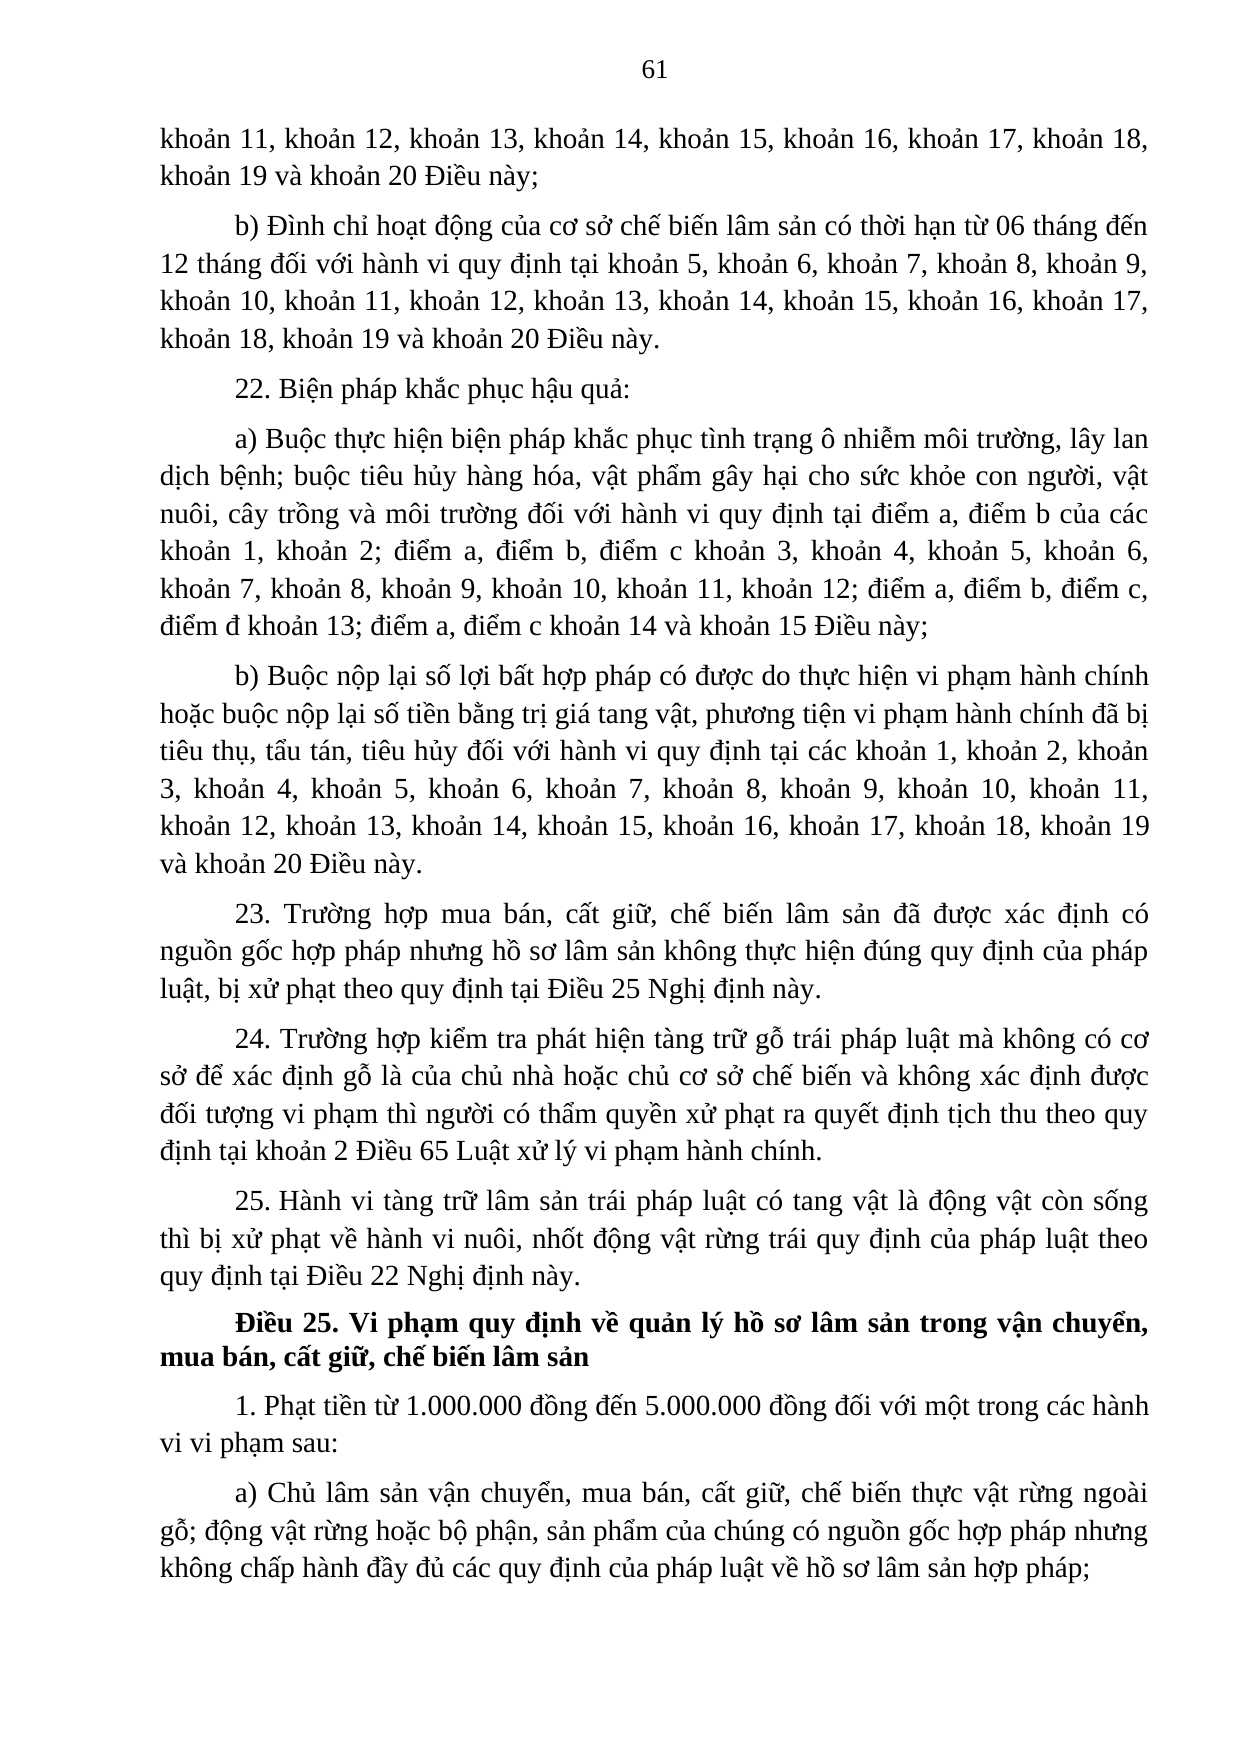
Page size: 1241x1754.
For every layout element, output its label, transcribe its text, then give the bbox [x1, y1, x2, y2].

text 1. Phạt tiền từ 1.000.000 đồng đến 5.000.000 đồng đối với một trong các hành vi vi phạm sau: [159, 1385, 1150, 1460]
text a) Buộc thực hiện biện pháp khắc phục tình trạng ô nhiễm môi trường, lây lan dịch bệnh; buộc tiêu hủy hàng hóa, vật phẩm gây hại cho sức khỏe con người, vật nuôi, cây trồng và môi trường đối với hành vi quy định tại điểm a, điểm b của các khoản 1, khoản 2; điểm a, điểm b, điểm c khoản 3, khoản 4, khoản 5, khoản 6, khoản 7, khoản 8, khoản 9, khoản 10, khoản 11, khoản 12; điểm a, điểm b, điểm c, điểm đ khoản 13; điểm a, điểm c khoản 14 và khoản 15 Điều này; [159, 418, 1150, 643]
text 23. Trường hợp mua bán, cất giữ, chế biến lâm sản đã được xác định có nguồn gốc hợp pháp nhưng hồ sơ lâm sản không thực hiện đúng quy định của pháp luật, bị xử phạt theo quy định tại Điều 25 Nghị định này. [159, 893, 1150, 1006]
text b) Đình chỉ hoạt động của cơ sở chế biến lâm sản có thời hạn từ 06 tháng đến 12 tháng đối với hành vi quy định tại khoản 5, khoản 6, khoản 7, khoản 8, khoản 9, khoản 10, khoản 11, khoản 12, khoản 13, khoản 14, khoản 15, khoản 16, khoản 17, khoản 18, khoản 19 và khoản 20 Điều này. [159, 206, 1150, 356]
text Điều 25. Vi phạm quy định về quản lý hồ sơ lâm sản trong vận chuyển, mua bán, cất giữ, chế biến lâm sản [159, 1306, 1150, 1373]
text 24. Trường hợp kiểm tra phát hiện tàng trữ gỗ trái pháp luật mà không có cơ sở để xác định gỗ là của chủ nhà hoặc chủ cơ sở chế biến và không xác định được đối tượng vi phạm thì người có thẩm quyền xử phạt ra quyết định tịch thu theo quy định tại khoản 2 Điều 65 Luật xử lý vi phạm hành chính. [159, 1018, 1150, 1168]
text a) Chủ lâm sản vận chuyển, mua bán, cất giữ, chế biến thực vật rừng ngoài gỗ; động vật rừng hoặc bộ phận, sản phẩm của chúng có nguồn gốc hợp pháp nhưng không chấp hành đầy đủ các quy định của pháp luật về hồ sơ lâm sản hợp pháp; [159, 1473, 1150, 1585]
text b) Buộc nộp lại số lợi bất hợp pháp có được do thực hiện vi phạm hành chính hoặc buộc nộp lại số tiền bằng trị giá tang vật, phương tiện vi phạm hành chính đã bị tiêu thụ, tẩu tán, tiêu hủy đối với hành vi quy định tại các khoản 1, khoản 2, khoản 3, khoản 4, khoản 5, khoản 6, khoản 7, khoản 8, khoản 9, khoản 10, khoản 11, khoản 12, khoản 13, khoản 14, khoản 15, khoản 16, khoản 17, khoản 18, khoản 19 và khoản 20 Điều này. [159, 656, 1150, 881]
text 22. Biện pháp khắc phục hậu quả: [159, 368, 1150, 406]
text 25. Hành vi tàng trữ lâm sản trái pháp luật có tang vật là động vật còn sống thì bị xử phạt về hành vi nuôi, nhốt động vật rừng trái quy định của pháp luật theo quy định tại Điều 22 Nghị định này. [159, 1181, 1150, 1293]
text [159, 118, 1150, 193]
